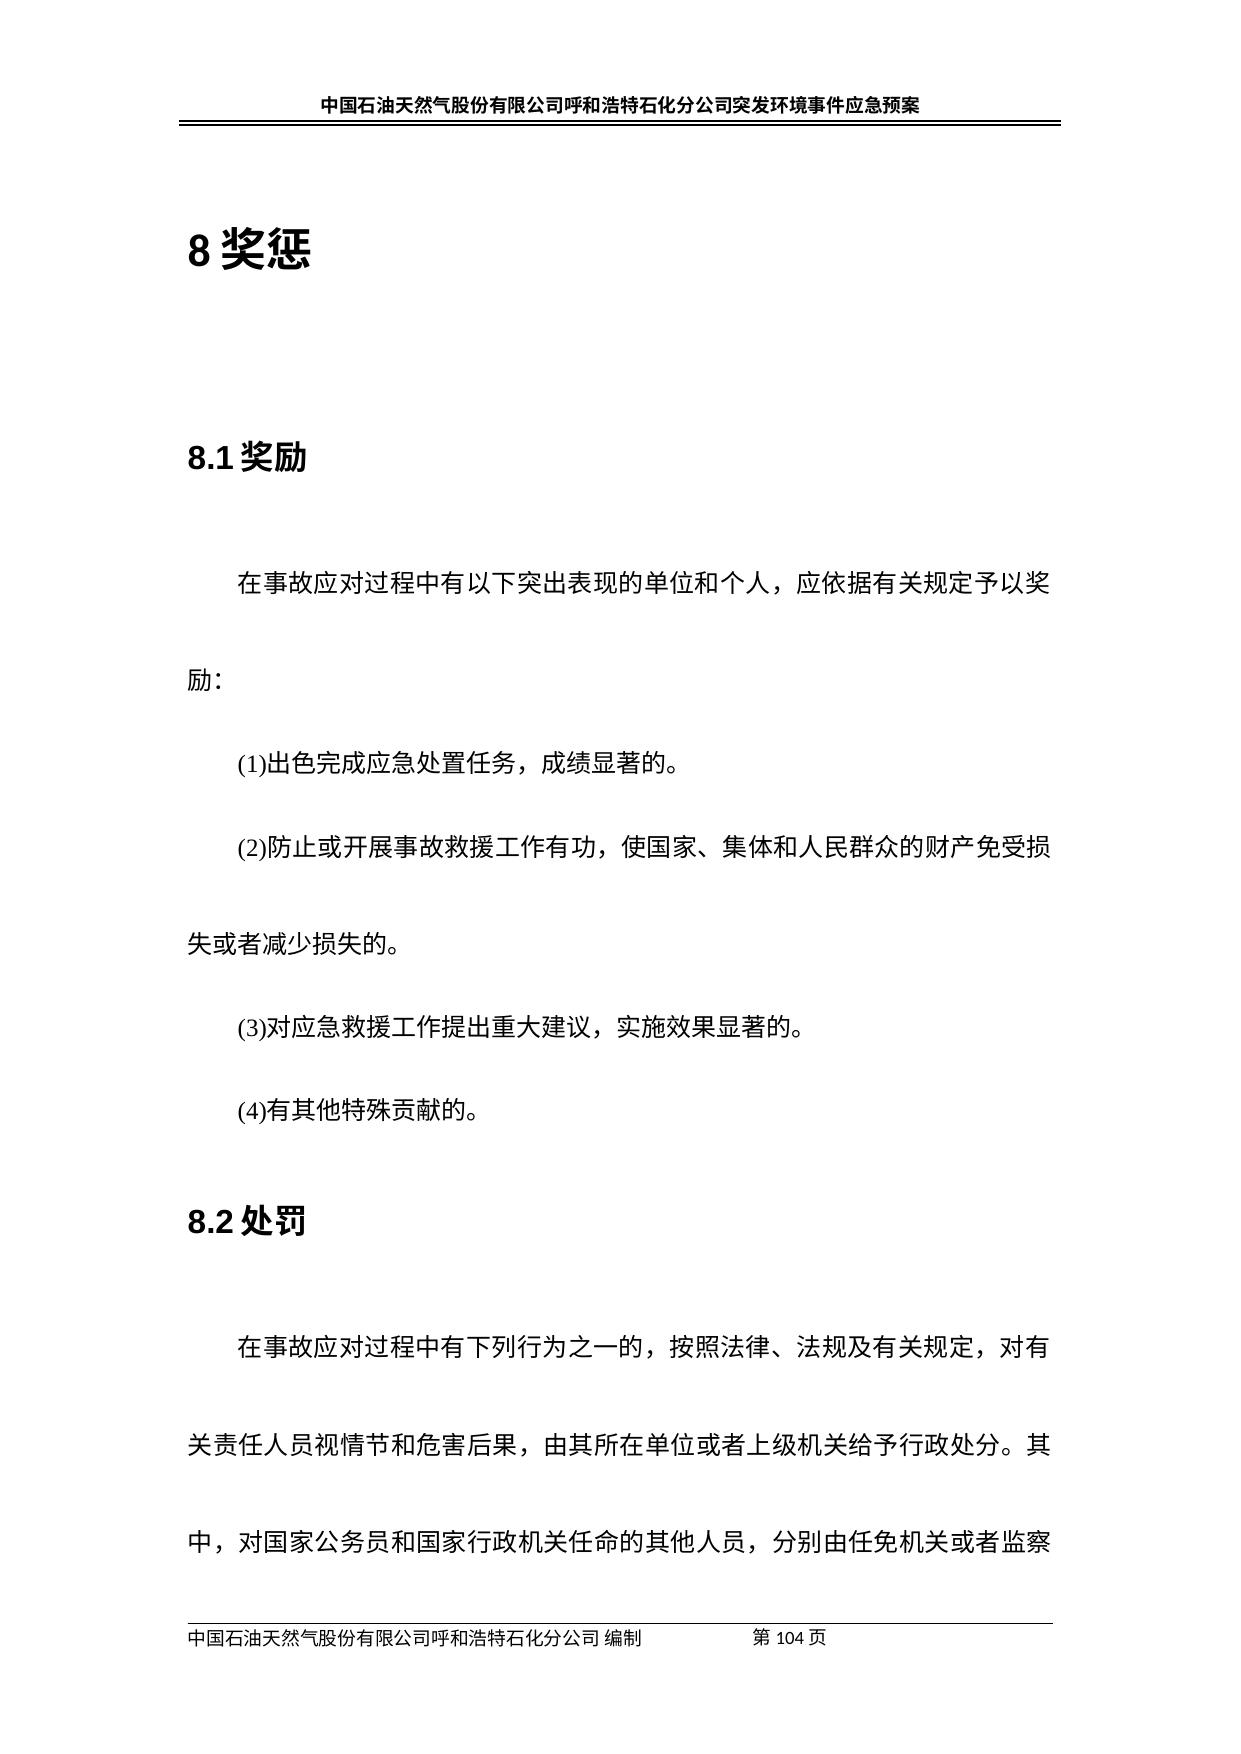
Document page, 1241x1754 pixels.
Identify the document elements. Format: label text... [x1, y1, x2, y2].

text (1)出色完成应急处置任务，成绩显著的。 [187, 729, 1053, 794]
text (4)有其他特殊贡献的。 [187, 1076, 1053, 1141]
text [187, 1313, 1053, 1573]
subtitle 8.1奖励 [187, 422, 1053, 487]
text (3)对应急救援工作提出重大建议，实施效果显著的。 [187, 993, 1053, 1058]
text (2)防止或开展事故救援工作有功，使国家、集体和人民群众的财产免受损失或者减少损失的。 [187, 813, 1053, 975]
subtitle 8.2处罚 [187, 1187, 1053, 1252]
text 在事故应对过程中有以下突出表现的单位和个人，应依据有关规定予以奖励： [187, 549, 1053, 711]
subtitle 8奖惩 [187, 197, 1053, 295]
